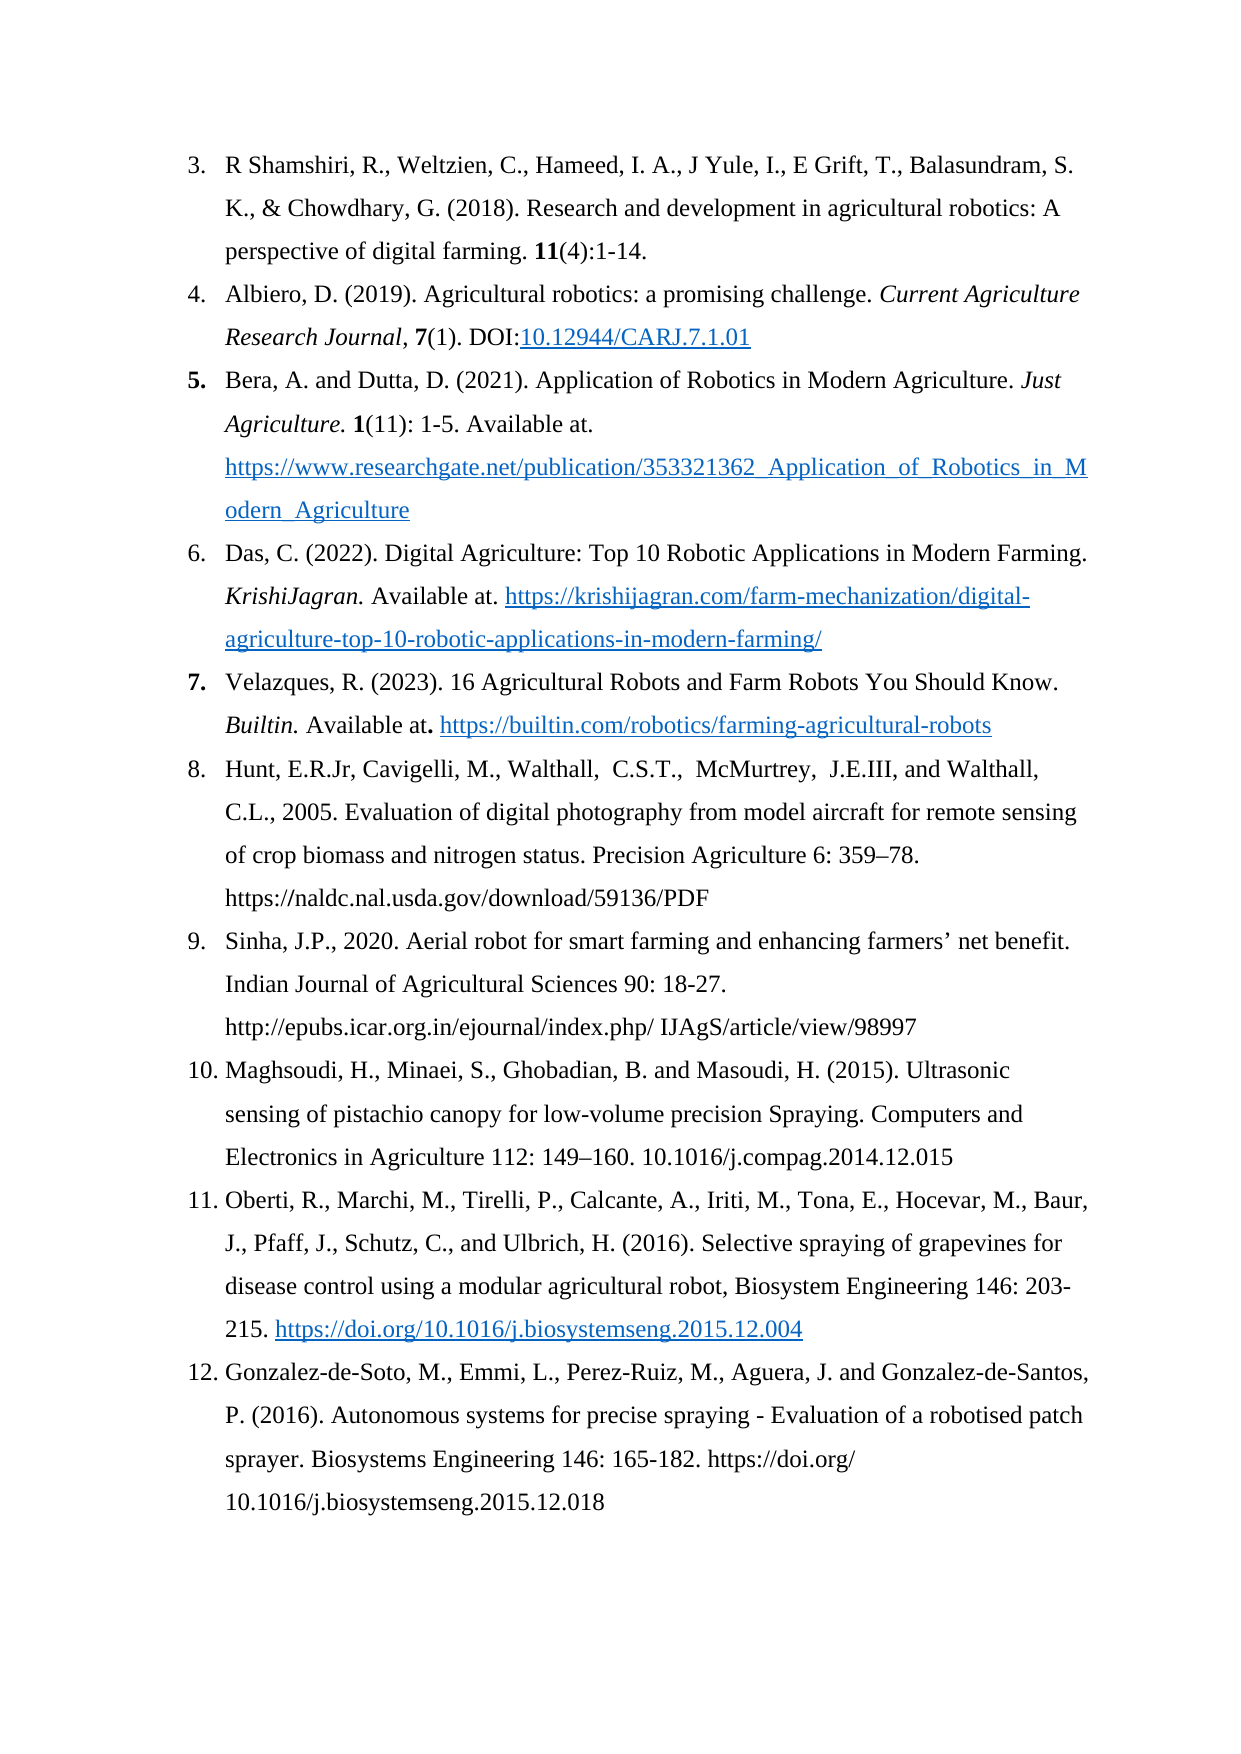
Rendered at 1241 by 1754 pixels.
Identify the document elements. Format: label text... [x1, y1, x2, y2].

list Sinha, J.P., 2020. Aerial robot for smart farming and enhancing farmers’ net benefit. Indian Journal of Agricultural Sciences 90: 18-27. http://epubs.icar.org.in/ejournal/index.php/ IJAgS/article/view/98997 [187, 926, 1090, 1041]
list Maghsoudi, H., Minaei, S., Ghobadian, B. and Masoudi, H. (2015). Ultrasonic sensing of pistachio canopy for low-volume precision Spraying. Computers and Electronics in Agriculture 112: 149–160. 10.1016/j.compag.2014.12.015 [187, 1056, 1090, 1171]
list Hunt, E.R.Jr, Cavigelli, M., Walthall, C.S.T., McMurtrey, J.E.III, and Walthall, C.L., 2005. Evaluation of digital photography from model aircraft for remote sensing of crop biomass and nitrogen status. Precision Agriculture 6: 359–78. https://naldc.nal.usda.gov/download/59136/PDF [187, 754, 1090, 912]
list R Shamshiri, R., Weltzien, C., Hameed, I. A., J Yule, I., E Grift, T., Balasundram, S. K., & Chowdhary, G. (2018). Research and development in agricultural robotics: A perspective of digital farming. 11(4):1-14. [187, 150, 1090, 265]
list Bera, A. and Dutta, D. (2021). Application of Robotics in Modern Agriculture. Just Agriculture. 1(11): 1-5. Available at. https://www.researchgate.net/publication/353321362_Application_of_Robotics_in_Modern_Agriculture [187, 366, 1090, 524]
list Gonzalez-de-Soto, M., Emmi, L., Perez-Ruiz, M., Aguera, J. and Gonzalez-de-Santos, P. (2016). Autonomous systems for precise spraying - Evaluation of a robotised patch sprayer. Biosystems Engineering 146: 165-182. https://doi.org/ 10.1016/j.biosystemseng.2015.12.018 [187, 1357, 1090, 1516]
list Das, C. (2022). Digital Agriculture: Top 10 Robotic Applications in Modern Farming. KrishiJagran. Available at. https://krishijagran.com/farm-mechanization/digital-agriculture-top-10-robotic-applications-in-modern-farming/ [187, 538, 1090, 653]
list Albiero, D. (2019). Agricultural robotics: a promising challenge. Current Agriculture Research Journal, 7(1). DOI:10.12944/CARJ.7.1.01 [187, 279, 1090, 351]
list Velazques, R. (2023). 16 Agricultural Robots and Farm Robots You Should Know. Builtin. Available at. https://builtin.com/robotics/farming-agricultural-robots [187, 667, 1090, 739]
list Oberti, R., Marchi, M., Tirelli, P., Calcante, A., Iriti, M., Tona, E., Hocevar, M., Baur, J., Pfaff, J., Schutz, C., and Ulbrich, H. (2016). Selective spraying of grapevines for disease control using a modular agricultural robot, Biosystem Engineering 146: 203-215. https://doi.org/10.1016/j.biosystemseng.2015.12.004 [187, 1185, 1090, 1343]
